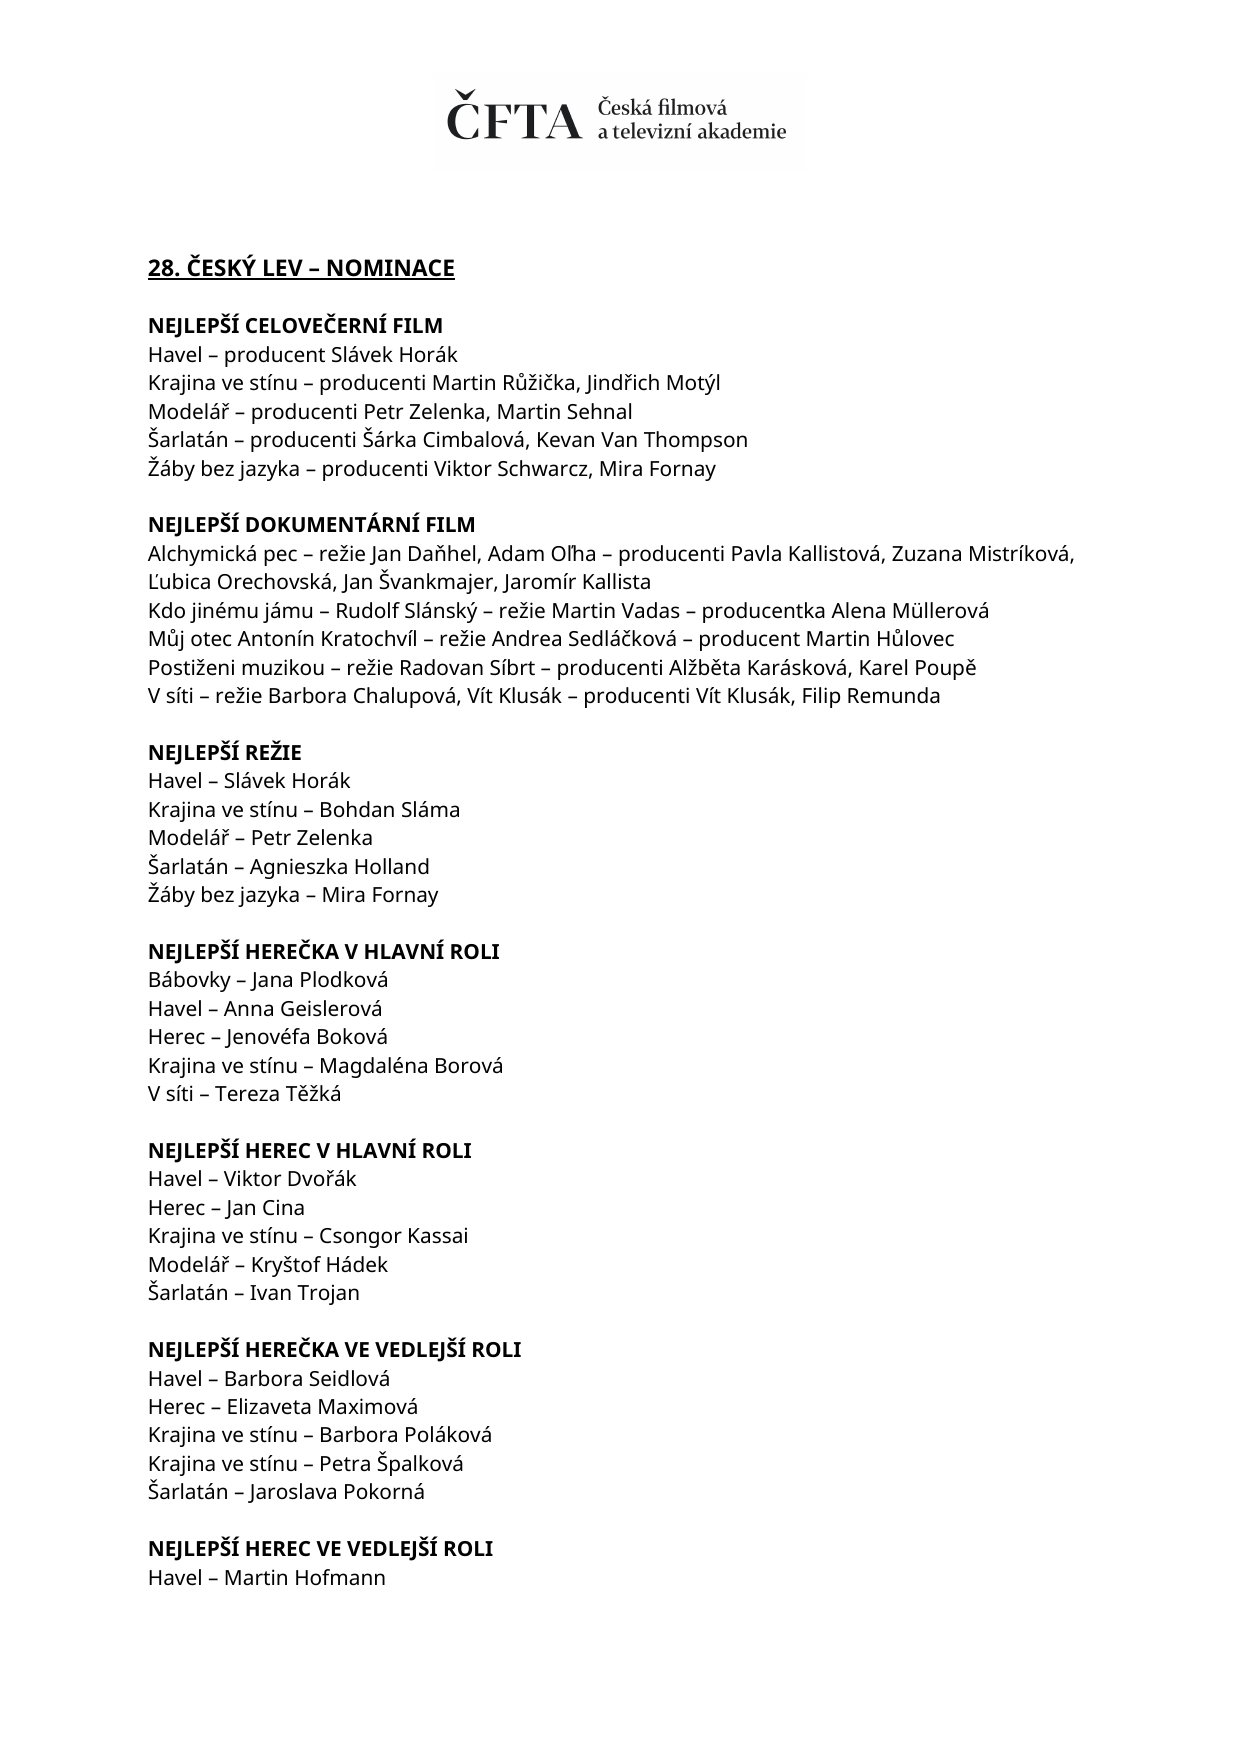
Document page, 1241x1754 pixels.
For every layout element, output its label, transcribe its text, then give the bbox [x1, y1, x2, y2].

text Havel – Martin Hofmann [148, 1563, 1093, 1591]
text Krajina ve stínu – Petra Špalková [148, 1449, 1093, 1477]
text Modelář – producenti Petr Zelenka, Martin Sehnal [148, 397, 1093, 425]
text V síti – Tereza Těžká [148, 1079, 1093, 1108]
text Havel – Viktor Dvořák [148, 1164, 1093, 1193]
text Alchymická pec – režie Jan Daňhel, Adam Oľha – producenti Pavla Kallistová, Zuzana Mistríková, Ľubica Orechovská, Jan Švankmajer, Jaromír Kallista [148, 539, 1093, 596]
text Krajina ve stínu – Csongor Kassai [148, 1221, 1093, 1250]
text Modelář – Petr Zelenka [148, 823, 1093, 852]
text Krajina ve stínu – producenti Martin Růžička, Jindřich Motýl [148, 368, 1093, 397]
text Herec – Jan Cina [148, 1193, 1093, 1221]
text Šarlatán – Agnieszka Holland [148, 852, 1093, 880]
picture [433, 73, 807, 171]
text Krajina ve stínu – Barbora Poláková [148, 1421, 1093, 1449]
text NEJLEPŠÍ REŽIE [148, 738, 1093, 766]
text Modelář – Kryštof Hádek [148, 1250, 1093, 1278]
text NEJLEPŠÍ CELOVEČERNÍ FILM [148, 311, 1093, 340]
text Žáby bez jazyka – producenti Viktor Schwarcz, Mira Fornay [148, 454, 1093, 482]
text Havel – Barbora Seidlová [148, 1364, 1093, 1392]
text Bábovky – Jana Plodková [148, 966, 1093, 994]
text Šarlatán – Ivan Trojan [148, 1278, 1093, 1307]
text NEJLEPŠÍ HEREC VE VEDLEJŠÍ ROLI [148, 1534, 1093, 1563]
text Havel – producent Slávek Horák [148, 340, 1093, 368]
text Havel – Anna Geislerová [148, 994, 1093, 1022]
text NEJLEPŠÍ HEREČKA VE VEDLEJŠÍ ROLI [148, 1335, 1093, 1364]
text NEJLEPŠÍ DOKUMENTÁRNÍ FILM [148, 511, 1093, 539]
text Herec – Jenovéfa Boková [148, 1022, 1093, 1051]
text Můj otec Antonín Kratochvíl – režie Andrea Sedláčková – producent Martin Hůlovec [148, 624, 1093, 653]
text Šarlatán – Jaroslava Pokorná [148, 1477, 1093, 1506]
text Havel – Slávek Horák [148, 766, 1093, 795]
text NEJLEPŠÍ HEREČKA V HLAVNÍ ROLI [148, 937, 1093, 966]
text Kdo jinému jámu – Rudolf Slánský – režie Martin Vadas – producentka Alena Müllerová [148, 596, 1093, 624]
text Krajina ve stínu – Bohdan Sláma [148, 795, 1093, 823]
text Šarlatán – producenti Šárka Cimbalová, Kevan Van Thompson [148, 425, 1093, 454]
text Žáby bez jazyka – Mira Fornay [148, 880, 1093, 909]
text NEJLEPŠÍ HEREC V HLAVNÍ ROLI [148, 1136, 1093, 1164]
text Krajina ve stínu – Magdaléna Borová [148, 1051, 1093, 1079]
text Postiženi muzikou – režie Radovan Síbrt – producenti Alžběta Karásková, Karel Poupě [148, 653, 1093, 681]
text 28. ČESKÝ LEV – NOMINACE [148, 252, 1093, 283]
text Herec – Elizaveta Maximová [148, 1392, 1093, 1421]
text V síti – režie Barbora Chalupová, Vít Klusák – producenti Vít Klusák, Filip Remunda [148, 681, 1093, 709]
